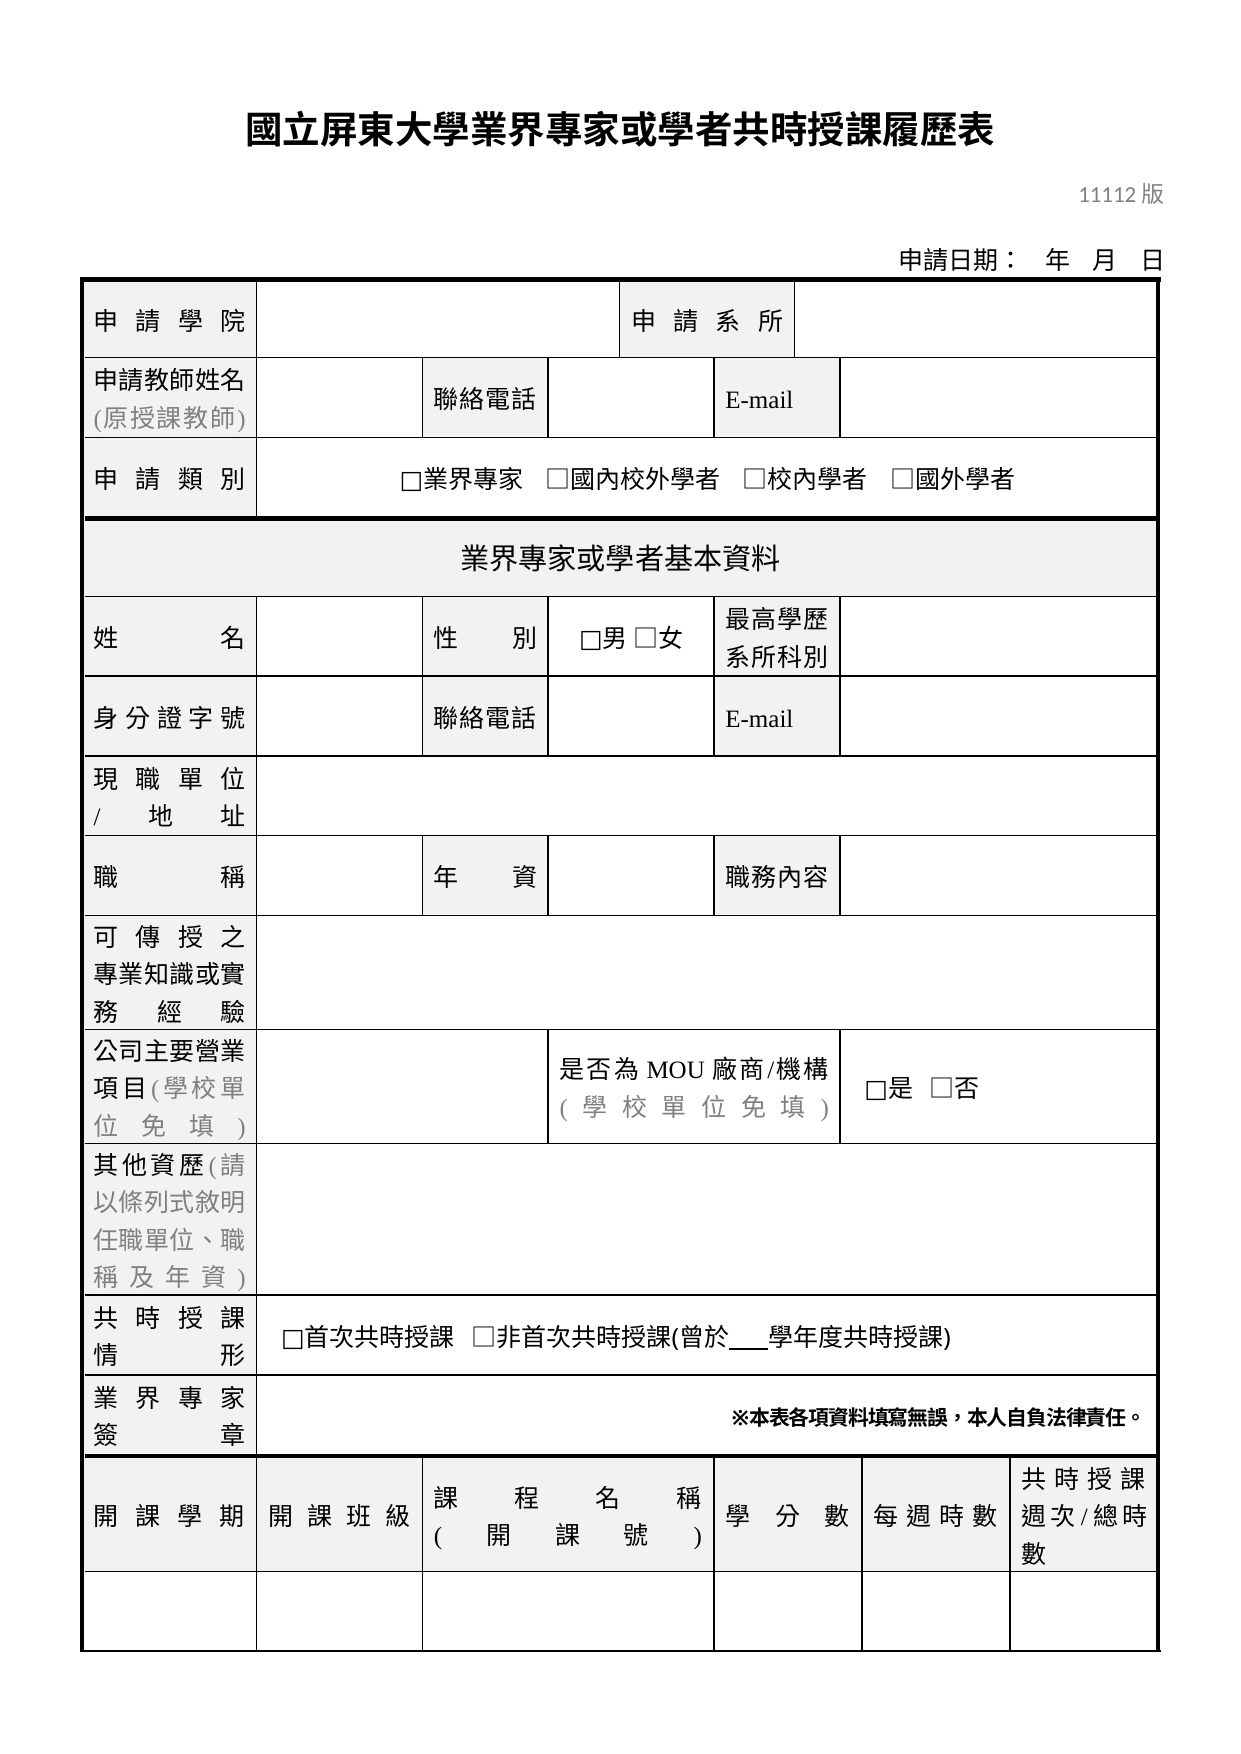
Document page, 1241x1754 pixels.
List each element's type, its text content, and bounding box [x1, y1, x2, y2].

table_cell □男 □女 [549, 597, 713, 675]
table_cell 共時授課 情形 [84, 1295, 256, 1374]
table_cell 公司主要營業項目(學校單位免填) [84, 1030, 256, 1143]
table_cell [257, 1572, 422, 1650]
table_header [257, 282, 619, 357]
table_cell 申請教師姓名(原授課教師) [84, 358, 256, 436]
table_cell 年資 [423, 836, 547, 914]
table_cell E-mail [715, 677, 839, 755]
table_cell [715, 1572, 861, 1650]
table_cell 開課班級 [257, 1458, 422, 1571]
table_cell [257, 597, 422, 675]
table_cell 共時授課 週次/總時數 [1011, 1458, 1156, 1571]
table_cell 性別 [423, 597, 547, 675]
table_cell 最高學歷 系所科別 [715, 597, 839, 675]
table_cell 業界專家 簽章 [84, 1375, 256, 1453]
table_cell 姓名 [84, 597, 256, 675]
table_cell ※本表各項資料填寫無誤，本人自負法律責任。 [257, 1376, 1156, 1453]
table_cell 職稱 [84, 836, 256, 914]
table_cell 申請類別 [84, 438, 256, 516]
table_cell 其他資歷(請以條列式敘明任職單位、職稱及年資) [84, 1144, 256, 1294]
table_cell [549, 677, 713, 755]
table_cell [257, 757, 1156, 835]
table_cell E-mail [715, 358, 839, 436]
table_cell [257, 1144, 1156, 1294]
table_cell □是 □否 [841, 1030, 1156, 1143]
table_cell [841, 677, 1156, 755]
table_cell [841, 597, 1156, 675]
table_cell 可傳授之 專業知識或實務經驗 [84, 916, 256, 1028]
text 國立屏東大學業界專家或學者共時授課履歷表 [75, 89, 1165, 164]
table_cell [841, 358, 1156, 436]
table_cell 身分證字號 [84, 676, 256, 755]
table_cell [257, 358, 422, 436]
table_cell 課程名稱 (開課號) [423, 1458, 713, 1571]
table_cell 學分數 [715, 1458, 861, 1571]
table_cell 開課學期 [84, 1455, 256, 1571]
table_header 申請系所 [620, 282, 794, 357]
table_cell 業界專家或學者基本資料 [84, 517, 1156, 596]
table_cell [841, 836, 1156, 914]
table_cell [257, 1030, 547, 1143]
table_cell □業界專家 □國內校外學者 □校內學者 □國外學者 [257, 438, 1156, 516]
table_cell [1011, 1572, 1156, 1650]
table_cell [423, 1572, 713, 1650]
table_cell 現職單位 /地址 [84, 756, 256, 835]
table_cell 每週時數 [863, 1458, 1009, 1571]
table_header [795, 282, 1156, 357]
table_cell 聯絡電話 [423, 677, 547, 755]
table_cell [257, 677, 422, 755]
table_cell □首次共時授課 □非首次共時授課(曾於 學年度共時授課) [257, 1296, 1156, 1374]
table_cell 職務內容 [715, 836, 839, 914]
table_cell 是否為MOU廠商/機構(學校單位免填) [549, 1030, 839, 1143]
table_cell [84, 1572, 256, 1650]
table_cell [257, 836, 422, 914]
text 申請日期： 年 月 日 [75, 239, 1165, 277]
table_cell [549, 836, 713, 914]
table_cell [549, 358, 713, 436]
table_cell [257, 916, 1156, 1028]
table_cell [863, 1572, 1009, 1650]
table_cell 聯絡電話 [423, 358, 547, 436]
table_header 申請學院 [84, 282, 256, 357]
